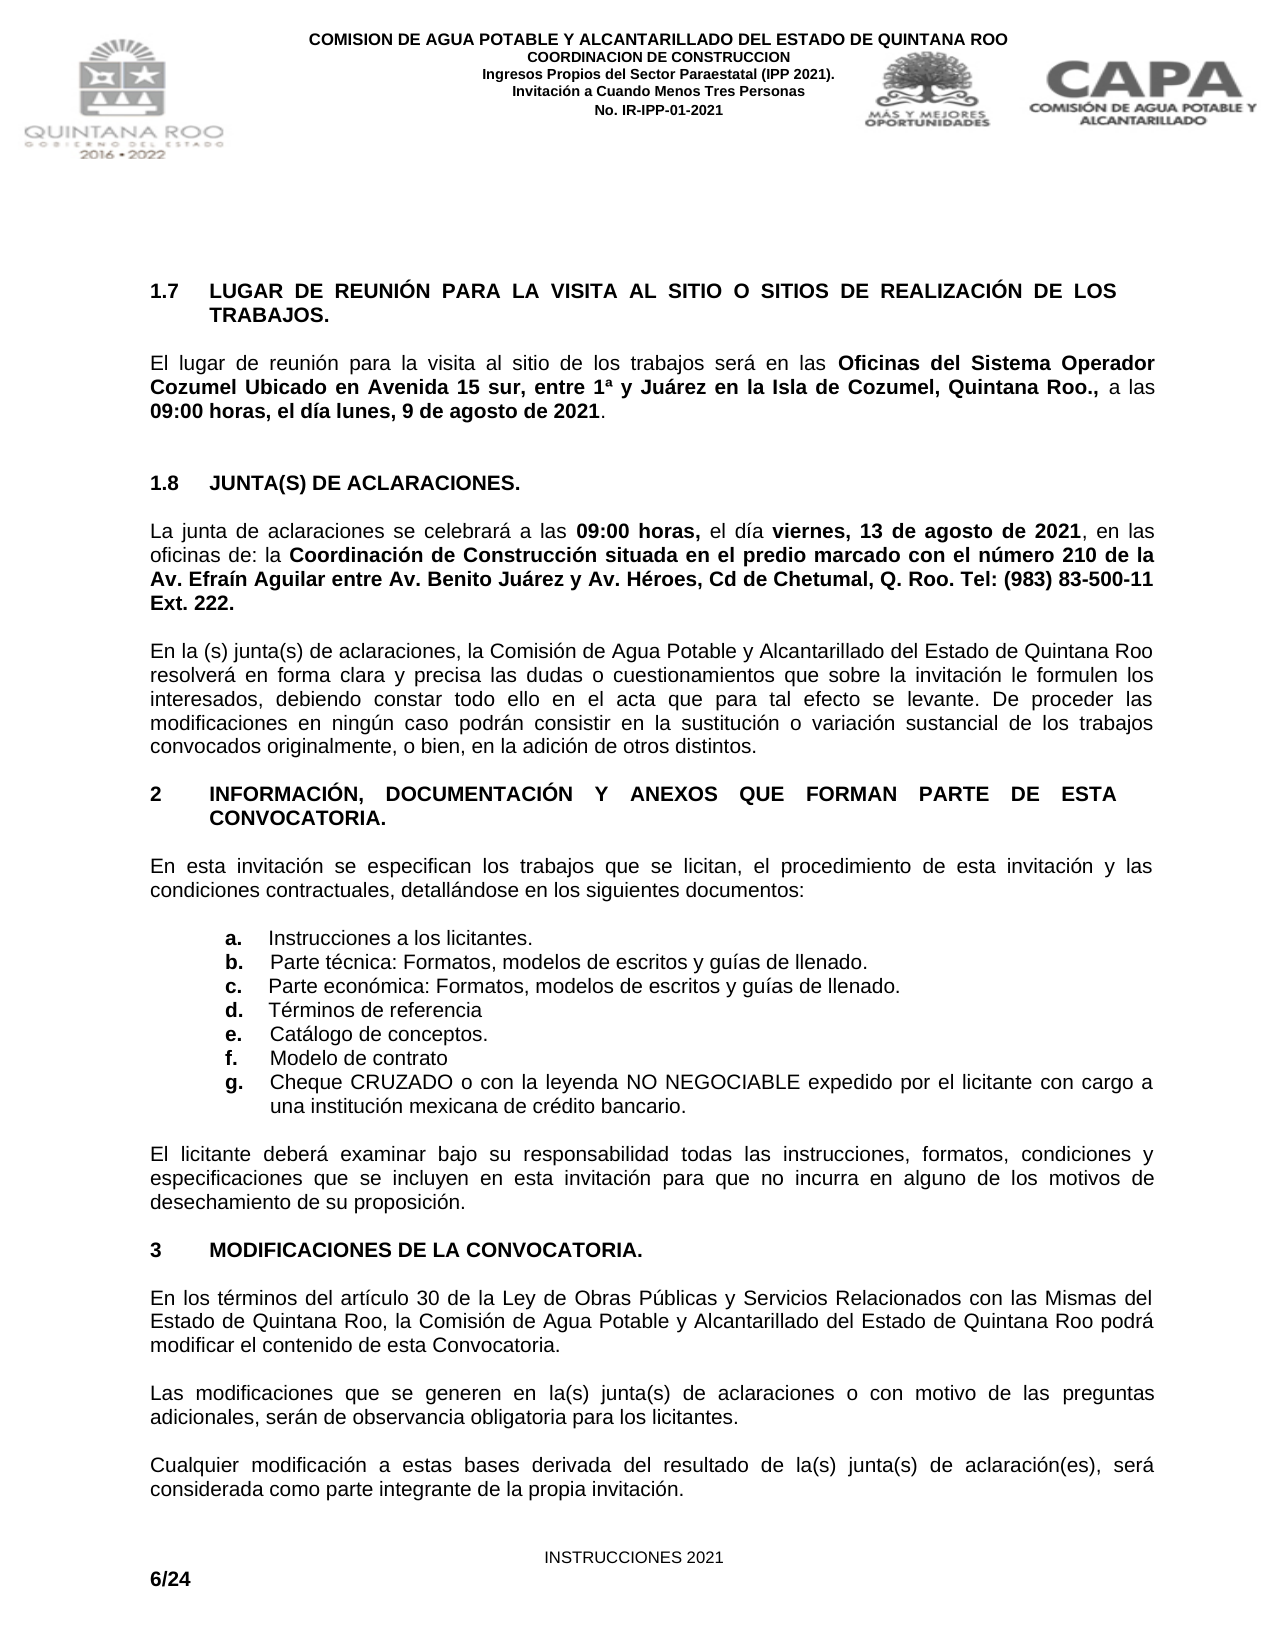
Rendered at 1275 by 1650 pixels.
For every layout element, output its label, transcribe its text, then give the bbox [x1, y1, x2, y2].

text El lugar de reunión para la visita al sitio de los trabajos será en las Oficinas del Sistema Operador Cozumel Ubicado en Avenida 15 sur, entre 1ª y Juárez en la Isla de Cozumel, Quintana Roo., a las 09:00 horas, el día lunes, 9 de agosto de 2021. [150, 351, 1155, 423]
list Parte técnica: Formatos, modelos de escritos y guías de llenado. [225, 950, 1155, 974]
text En la (s) junta(s) de aclaraciones, la Comisión de Agua Potable y Alcantarillado del Estado de Quintana Roo resolverá en forma clara y precisa las dudas o cuestionamientos que sobre la invitación le formulen los interesados, debiendo constar todo ello en el acta que para tal efecto se levante. De proceder las modificaciones en ningún caso podrán consistir en la sustitución o variación sustancial de los trabajos convocados originalmente, o bien, en la adición de otros distintos. [150, 638, 1155, 758]
text 2 INFORMACIÓN, DOCUMENTACIÓN Y ANEXOS QUE FORMAN PARTE DE ESTA CONVOCATORIA. [150, 782, 1118, 830]
text Las modificaciones que se generen en la(s) junta(s) de aclaraciones o con motivo de las preguntas adicionales, serán de observancia obligatoria para los licitantes. [150, 1381, 1155, 1429]
text 1.7 LUGAR DE REUNIÓN PARA LA VISITA AL SITIO O SITIOS DE REALIZACIÓN DE LOS TRABAJOS. [150, 279, 1118, 327]
picture [17, 7, 1262, 180]
list Catálogo de conceptos. [225, 1022, 1155, 1046]
text En esta invitación se especifican los trabajos que se licitan, el procedimiento de esta invitación y las condiciones contractuales, detallándose en los siguientes documentos: [150, 854, 1155, 902]
list Parte económica: Formatos, modelos de escritos y guías de llenado. [225, 974, 1155, 998]
list Términos de referencia [225, 998, 1155, 1022]
text La junta de aclaraciones se celebrará a las 09:00 horas, el día viernes, 13 de agosto de 2021, en las oficinas de: la Coordinación de Construcción situada en el predio marcado con el número 210 de la Av. Efraín Aguilar entre Av. Benito Juárez y Av. Héroes, Cd de Chetumal, Q. Roo. Tel: (983) 83-500-11 Ext. 222. [150, 519, 1155, 614]
text En los términos del artículo 30 de la Ley de Obras Públicas y Servicios Relacionados con las Mismas del Estado de Quintana Roo, la Comisión de Agua Potable y Alcantarillado del Estado de Quintana Roo podrá modificar el contenido de esta Convocatoria. [150, 1285, 1155, 1357]
text El licitante deberá examinar bajo su responsabilidad todas las instrucciones, formatos, condiciones y especificaciones que se incluyen en esta invitación para que no incurra en alguno de los motivos de desechamiento de su proposición. [150, 1142, 1155, 1213]
list Instrucciones a los licitantes. [225, 926, 1155, 950]
text 1.8 JUNTA(S) DE ACLARACIONES. [150, 471, 1118, 495]
list Cheque CRUZADO o con la leyenda NO NEGOCIABLE expedido por el licitante con cargo a una institución mexicana de crédito bancario. [225, 1070, 1155, 1118]
text 3 MODIFICACIONES DE LA CONVOCATORIA. [150, 1237, 1118, 1261]
text Cualquier modificación a estas bases derivada del resultado de la(s) junta(s) de aclaración(es), será considerada como parte integrante de la propia invitación. [150, 1453, 1155, 1501]
list Modelo de contrato [225, 1046, 1155, 1070]
